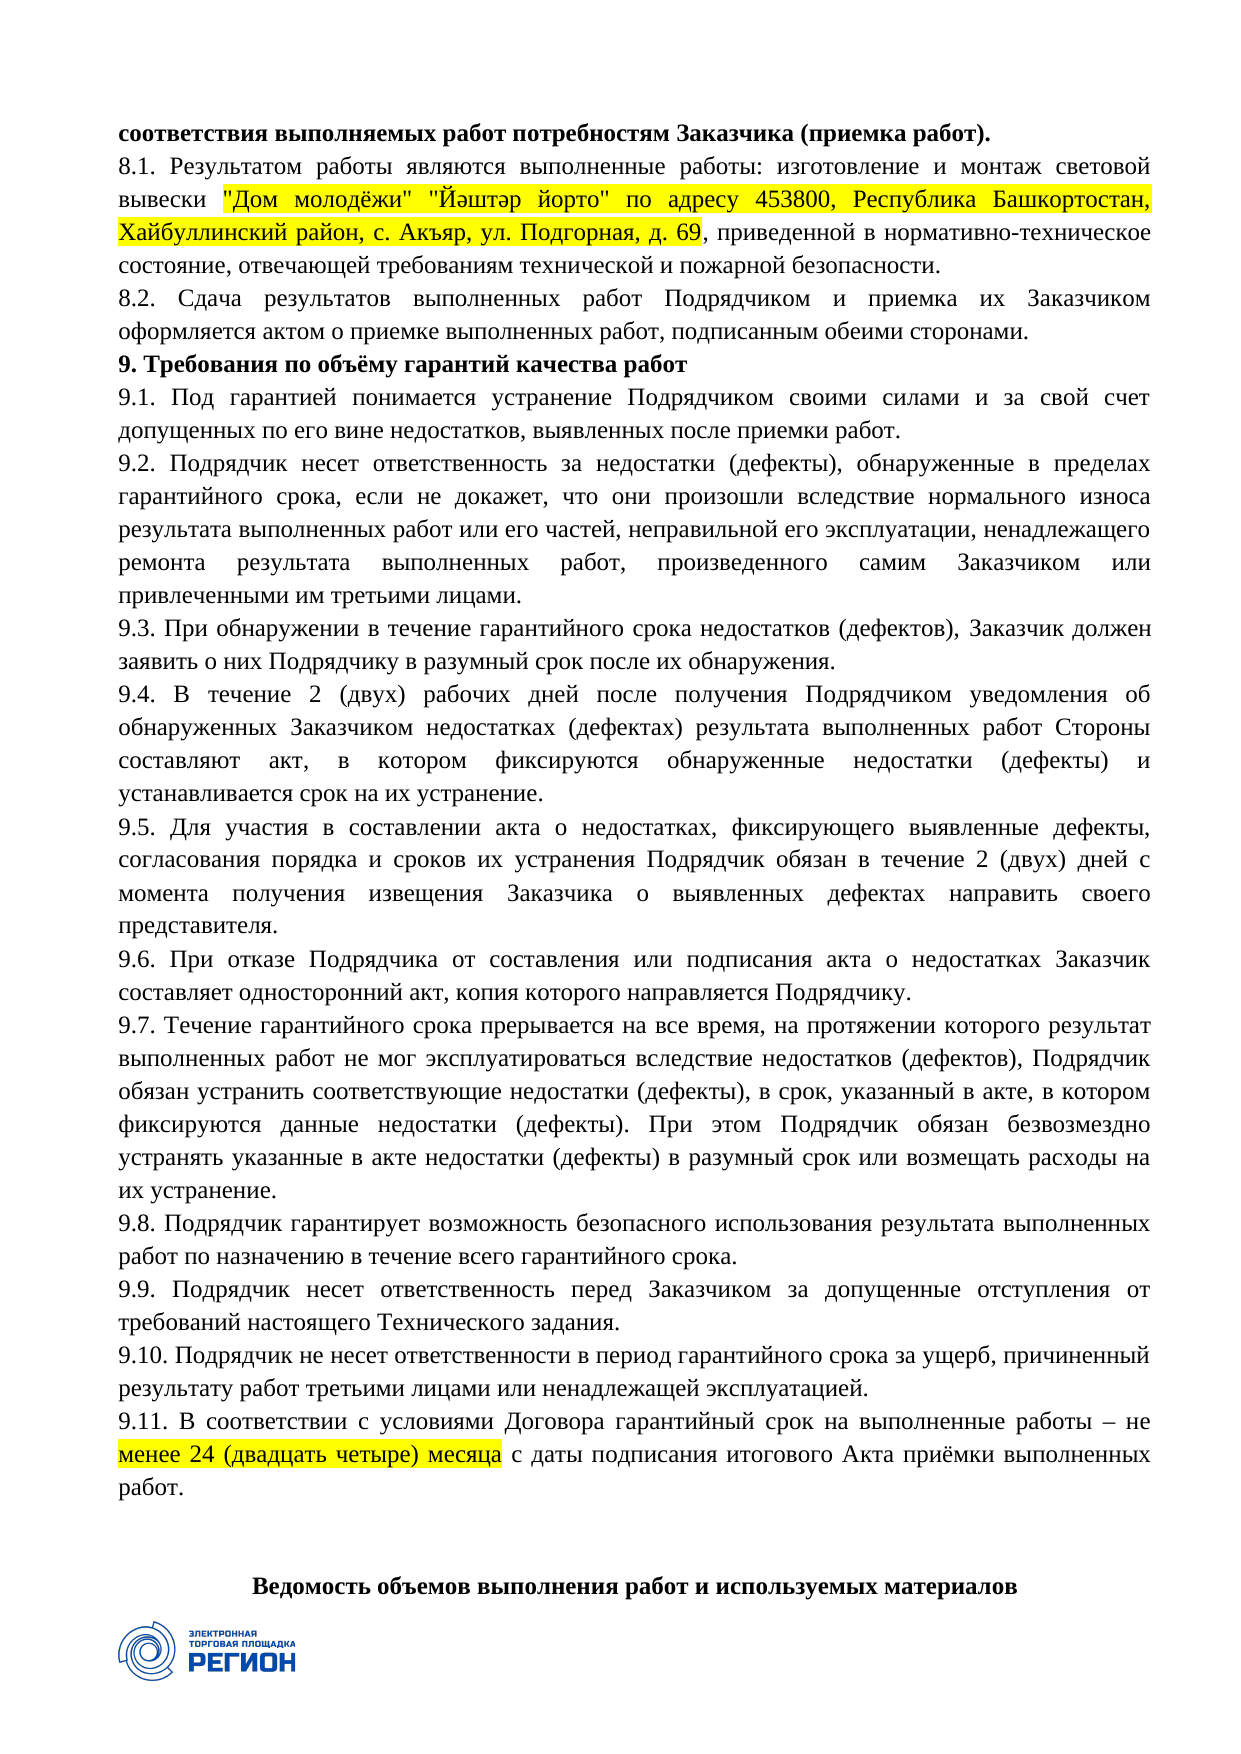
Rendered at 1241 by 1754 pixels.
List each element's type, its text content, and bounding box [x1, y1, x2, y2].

text 9.10. Подрядчик не несет ответственности в период гарантийного срока за ущерб, причиненный результату работ третьими лицами или ненадлежащей эксплуатацией. [118, 1340, 1152, 1402]
text 9.8. Подрядчик гарантирует возможность безопасного использования результата выполненных работ по назначению в течение всего гарантийного срока. [118, 1208, 1152, 1269]
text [118, 118, 1152, 147]
text 9.1. Под гарантией понимается устранение Подрядчиком своими силами и за свой счет допущенных по его вине недостатков, выявленных после приемки работ. [118, 382, 1152, 444]
text 8.1. Результатом работы являются выполненные работы: изготовление и монтаж световой вывески "Дом молодёжи" "Йәштәр йорто" по адресу 453800, Республика Башкортостан, Хайбуллинский район, с. Акъяр, ул. Подгорная, д. 69, приведенной в нормативно-техническое состояние, отвечающей требованиям технической и пожарной безопасности. [118, 151, 1152, 279]
text 9.7. Течение гарантийного срока прерывается на все время, на протяжении которого результат выполненных работ не мог эксплуатироваться вследствие недостатков (дефектов), Подрядчик обязан устранить соответствующие недостатки (дефекты), в срок, указанный в акте, в котором фиксируются данные недостатки (дефекты). При этом Подрядчик обязан безвозмездно устранять указанные в акте недостатки (дефекты) в разумный срок или возмещать расходы на их устранение. [118, 1010, 1152, 1203]
text 9.2. Подрядчик несет ответственность за недостатки (дефекты), обнаруженные в пределах гарантийного срока, если не докажет, что они произошли вследствие нормального износа результата выполненных работ или его частей, неправильной его эксплуатации, ненадлежащего ремонта результата выполненных работ, произведенного самим Заказчиком или привлеченными им третьими лицами. [118, 448, 1152, 609]
text 9.3. При обнаружении в течение гарантийного срока недостатков (дефектов), Заказчик должен заявить о них Подрядчику в разумный срок после их обнаружения. [118, 613, 1152, 675]
picture [118, 1621, 296, 1681]
text 9.4. В течение 2 (двух) рабочих дней после получения Подрядчиком уведомления об обнаруженных Заказчиком недостатках (дефектах) результата выполненных работ Стороны составляют акт, в котором фиксируются обнаруженные недостатки (дефекты) и устанавливается срок на их устранение. [118, 679, 1152, 807]
text 9.11. В соответствии с условиями Договора гарантийный срок на выполненные работы – не менее 24 (двадцать четыре) месяца с даты подписания итогового Акта приёмки выполненных работ. [118, 1406, 1152, 1501]
text 8.2. Сдача результатов выполненных работ Подрядчиком и приемка их Заказчиком оформляется актом о приемке выполненных работ, подписанным обеими сторонами. [118, 283, 1152, 345]
text Ведомость объемов выполнения работ и используемых материалов [118, 1571, 1152, 1600]
text 9. Требования по объёму гарантий качества работ [118, 349, 1152, 378]
text 9.9. Подрядчик несет ответственность перед Заказчиком за допущенные отступления от требований настоящего Технического задания. [118, 1274, 1152, 1336]
text 9.6. При отказе Подрядчика от составления или подписания акта о недостатках Заказчик составляет односторонний акт, копия которого направляется Подрядчику. [118, 944, 1152, 1005]
text 9.5. Для участия в составлении акта о недостатках, фиксирующего выявленные дефекты, согласования порядка и сроков их устранения Подрядчик обязан в течение 2 (двух) дней с момента получения извещения Заказчика о выявленных дефектах направить своего представителя. [118, 812, 1152, 939]
